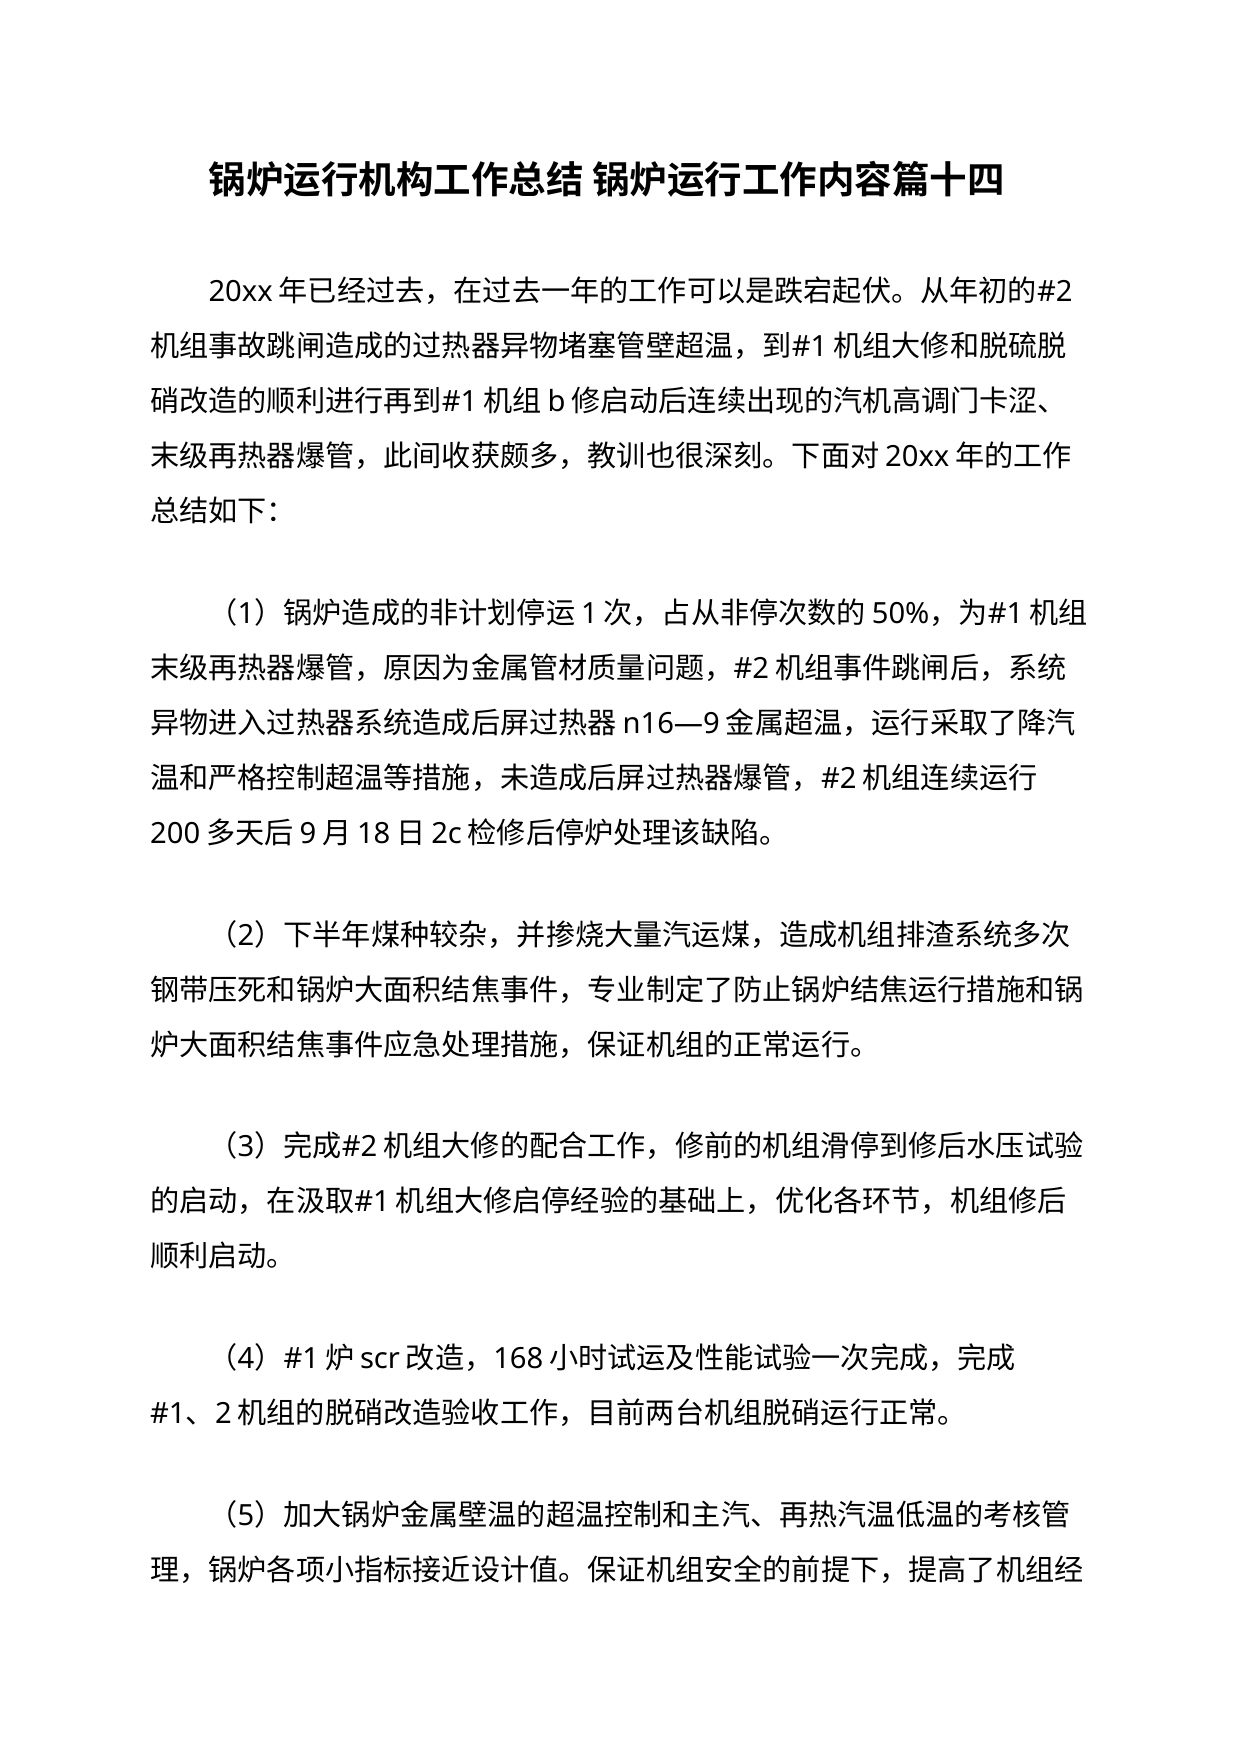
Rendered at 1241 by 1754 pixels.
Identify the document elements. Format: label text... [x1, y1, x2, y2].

text 锅炉运行机构工作总结 锅炉运行工作内容篇十四 [150, 150, 1090, 204]
text （2）下半年煤种较杂，并掺烧大量汽运煤，造成机组排渣系统多次钢带压死和锅炉大面积结焦事件，专业制定了防止锅炉结焦运行措施和锅炉大面积结焦事件应急处理措施，保证机组的正常运行。 [150, 911, 1090, 1063]
text 20xx年已经过去，在过去一年的工作可以是跌宕起伏。从年初的#2机组事故跳闸造成的过热器异物堵塞管壁超温，到#1机组大修和脱硫脱硝改造的顺利进行再到#1机组b修启动后连续出现的汽机高调门卡涩、末级再热器爆管，此间收获颇多，教训也很深刻。下面对20xx年的工作总结如下： [150, 267, 1090, 530]
text （4）#1炉scr改造，168小时试运及性能试验一次完成，完成#1、2机组的脱硝改造验收工作，目前两台机组脱硝运行正常。 [150, 1334, 1090, 1432]
text （1）锅炉造成的非计划停运1次，占从非停次数的50%，为#1机组末级再热器爆管，原因为金属管材质量问题，#2机组事件跳闸后，系统异物进入过热器系统造成后屏过热器n16—9金属超温，运行采取了降汽温和严格控制超温等措施，未造成后屏过热器爆管，#2机组连续运行200多天后9月18日2c检修后停炉处理该缺陷。 [150, 589, 1090, 852]
text （3）完成#2机组大修的配合工作，修前的机组滑停到修后水压试验的启动，在汲取#1机组大修启停经验的基础上，优化各环节，机组修后顺利启动。 [150, 1123, 1090, 1275]
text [150, 1492, 1090, 1589]
